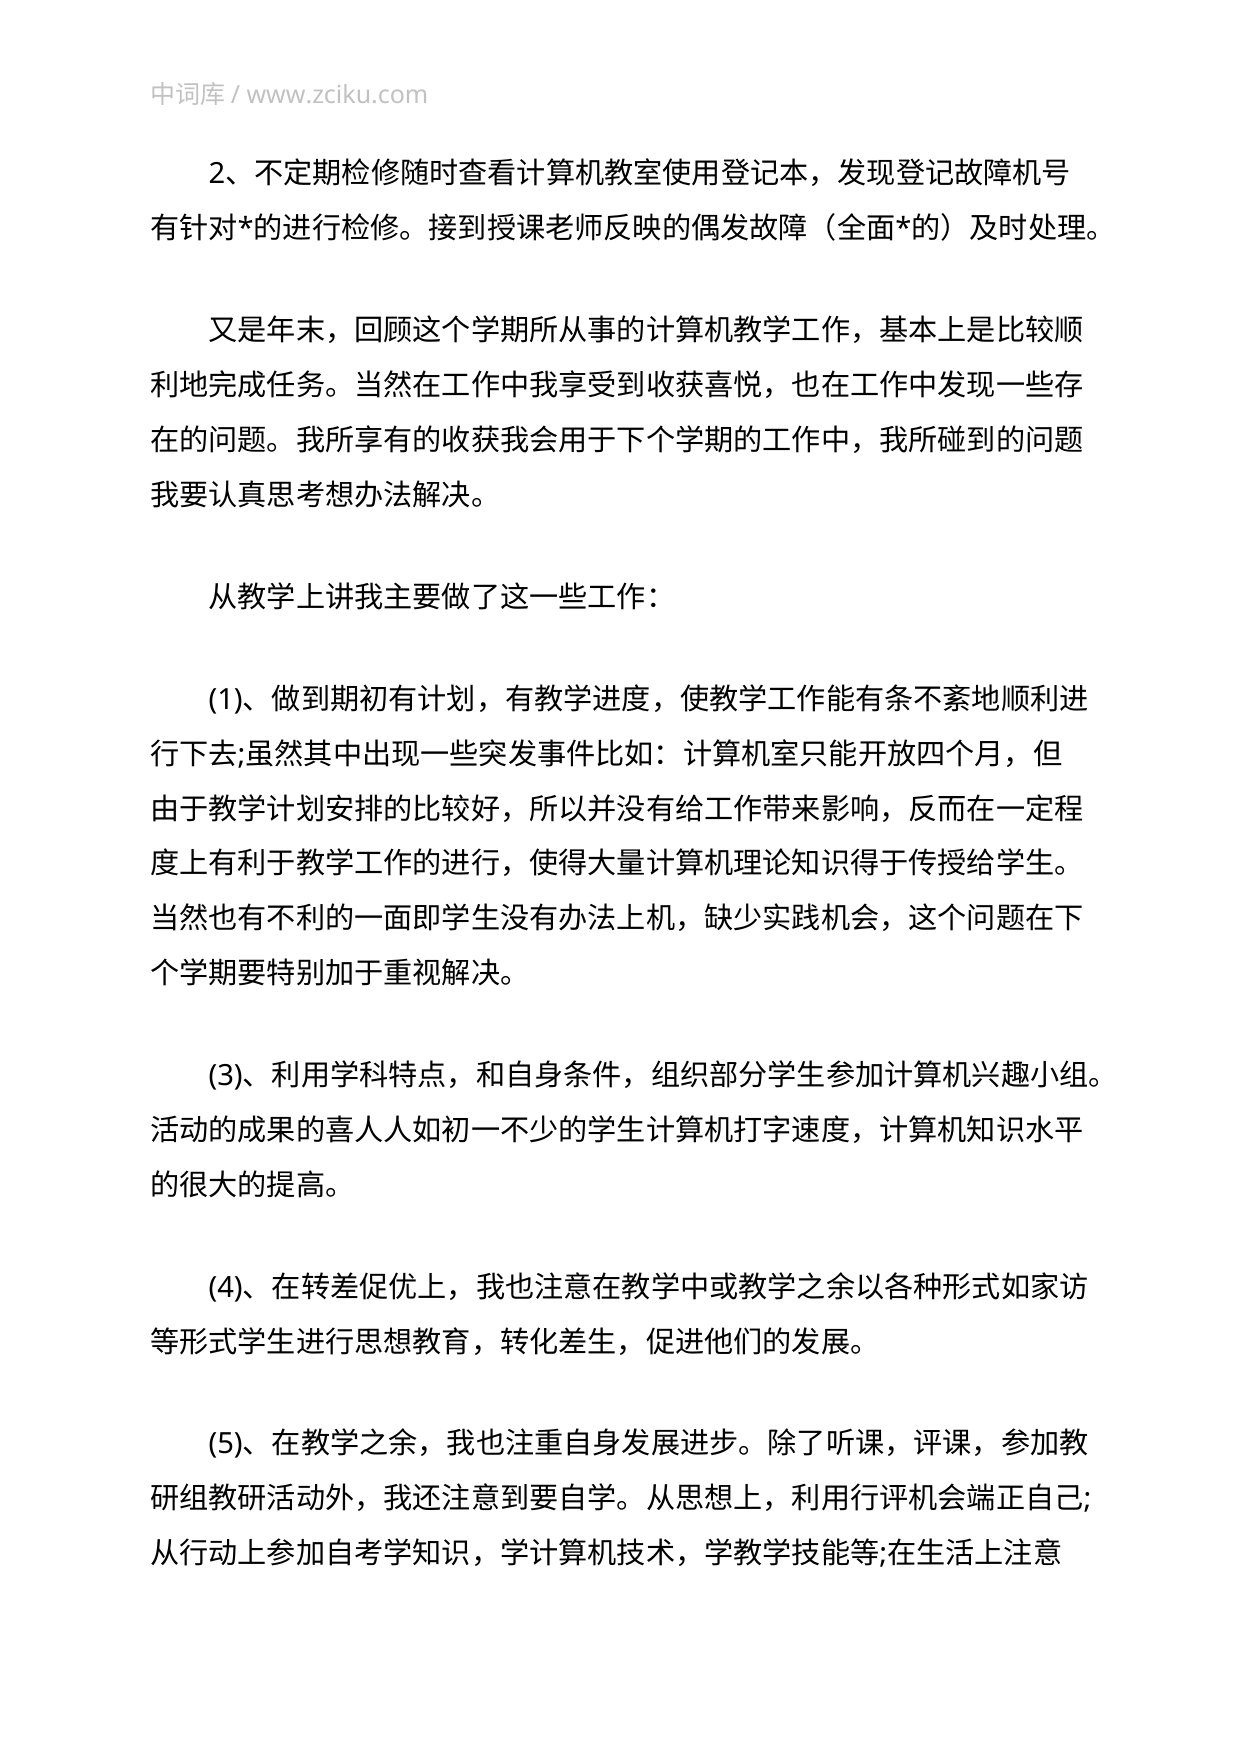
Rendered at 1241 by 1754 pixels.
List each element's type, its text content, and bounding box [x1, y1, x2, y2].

text (4)、在转差促优上，我也注意在教学中或教学之余以各种形式如家访等形式学生进行思想教育，转化差生，促进他们的发展。 [150, 1263, 1090, 1361]
text 从教学上讲我主要做了这一些工作： [150, 573, 1090, 616]
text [150, 1420, 1090, 1572]
text (1)、做到期初有计划，有教学进度，使教学工作能有条不紊地顺利进行下去;虽然其中出现一些突发事件比如：计算机室只能开放四个月，但由于教学计划安排的比较好，所以并没有给工作带来影响，反而在一定程度上有利于教学工作的进行，使得大量计算机理论知识得于传授给学生。当然也有不利的一面即学生没有办法上机，缺少实践机会，这个问题在下个学期要特别加于重视解决。 [150, 675, 1090, 992]
text 2、不定期检修随时查看计算机教室使用登记本，发现登记故障机号有针对*的进行检修。接到授课老师反映的偶发故障（全面*的）及时处理。 [150, 150, 1090, 247]
text (3)、利用学科特点，和自身条件，组织部分学生参加计算机兴趣小组。活动的成果的喜人人如初一不少的学生计算机打字速度，计算机知识水平的很大的提高。 [150, 1052, 1090, 1204]
text 又是年末，回顾这个学期所从事的计算机教学工作，基本上是比较顺利地完成任务。当然在工作中我享受到收获喜悦，也在工作中发现一些存在的问题。我所享有的收获我会用于下个学期的工作中，我所碰到的问题我要认真思考想办法解决。 [150, 307, 1090, 514]
